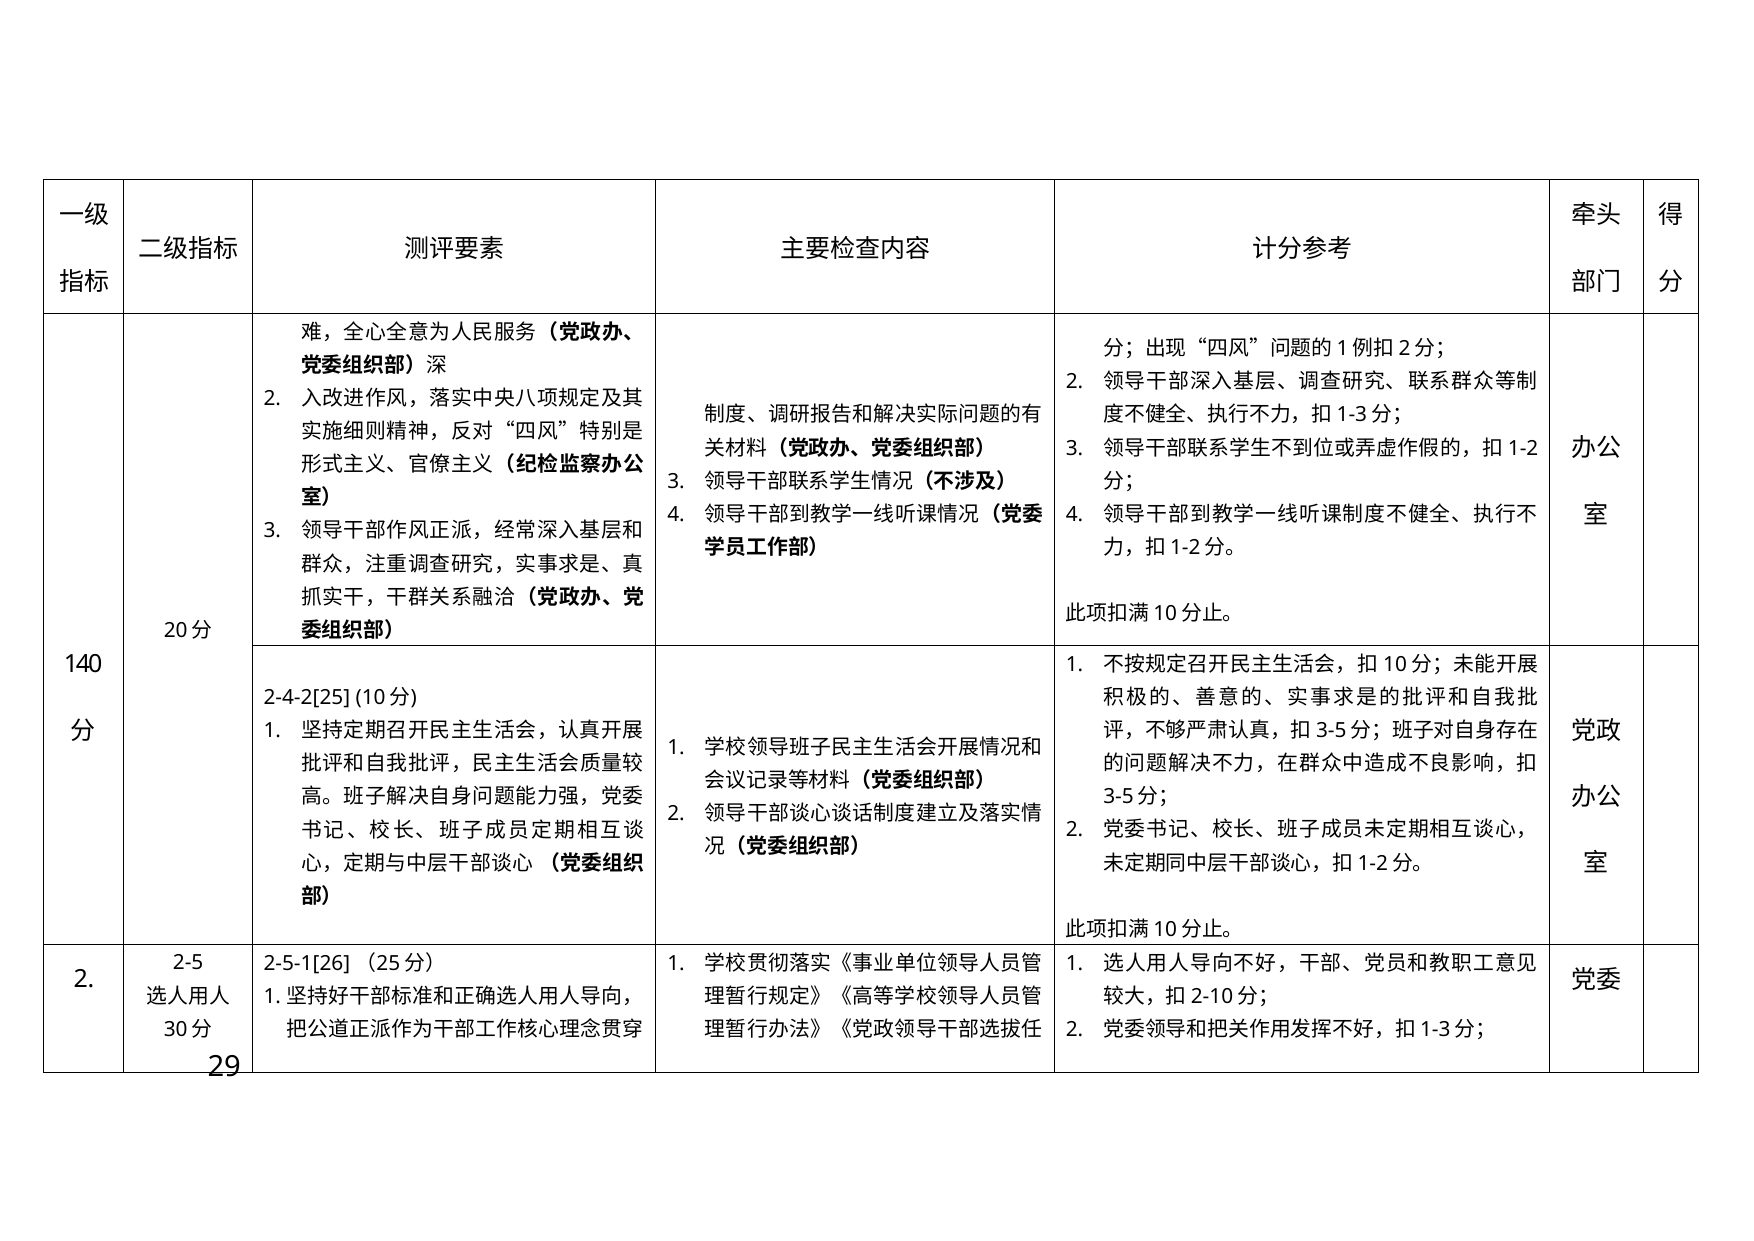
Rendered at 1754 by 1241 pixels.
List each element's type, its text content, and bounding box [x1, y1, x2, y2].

table_cell 不按规定召开民主生活会，扣10分；未能开展积极的、善意的、实事求是的批评和自我批评，不够严肃认真，扣3-5分；班子对自身存在的问题解决不力，在群众中造成不良影响，扣3-5分； 党委书记、校长、班子成员未定期相互谈心，未定期同中层干部谈心，扣1-2分。 此项扣满10分止。 [1055, 646, 1549, 944]
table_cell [656, 314, 1054, 645]
table_cell 党政办公室 [1550, 314, 1643, 645]
table_cell 2-4-2[25] (10分) 坚持定期召开民主生活会，认真开展批评和自我批评，民主生活会质量较高。班子解决自身问题能力强，党委书记、校长、班子成员定期相互谈心，定期与中层干部谈心 （党委组织部） [253, 646, 655, 944]
table_cell 学校领导班子民主生活会开展情况和会议记录等材料（党委组织部） 领导干部谈心谈话制度建立及落实情况（党委组织部） [656, 646, 1054, 944]
table_header 一级指标 [44, 180, 123, 312]
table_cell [253, 314, 655, 645]
table_header 牵头部门 [1550, 180, 1643, 312]
table_cell [1644, 646, 1698, 944]
table_header 主要检查内容 [656, 180, 1054, 312]
table_header 得分 [1644, 180, 1698, 312]
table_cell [656, 945, 1054, 1072]
table_cell 党政办公室 [1550, 646, 1643, 944]
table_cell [1055, 945, 1549, 1072]
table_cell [253, 945, 655, 1072]
table_cell 2-5 选人用人30分 [124, 945, 252, 1072]
table_cell [1644, 945, 1698, 1072]
table_cell [1644, 314, 1698, 645]
table_header 二级指标 [124, 180, 252, 312]
table_cell 2. 领导班子和干 部队伍建设 140分 [44, 945, 123, 1072]
table_header 测评要素 [253, 180, 655, 312]
table_cell 2-4 领导班子作风建设 20分 [124, 314, 252, 944]
table_header 计分参考 [1055, 180, 1549, 312]
table_cell 党委组织部（统战部） [1550, 945, 1643, 1072]
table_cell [1055, 314, 1549, 645]
